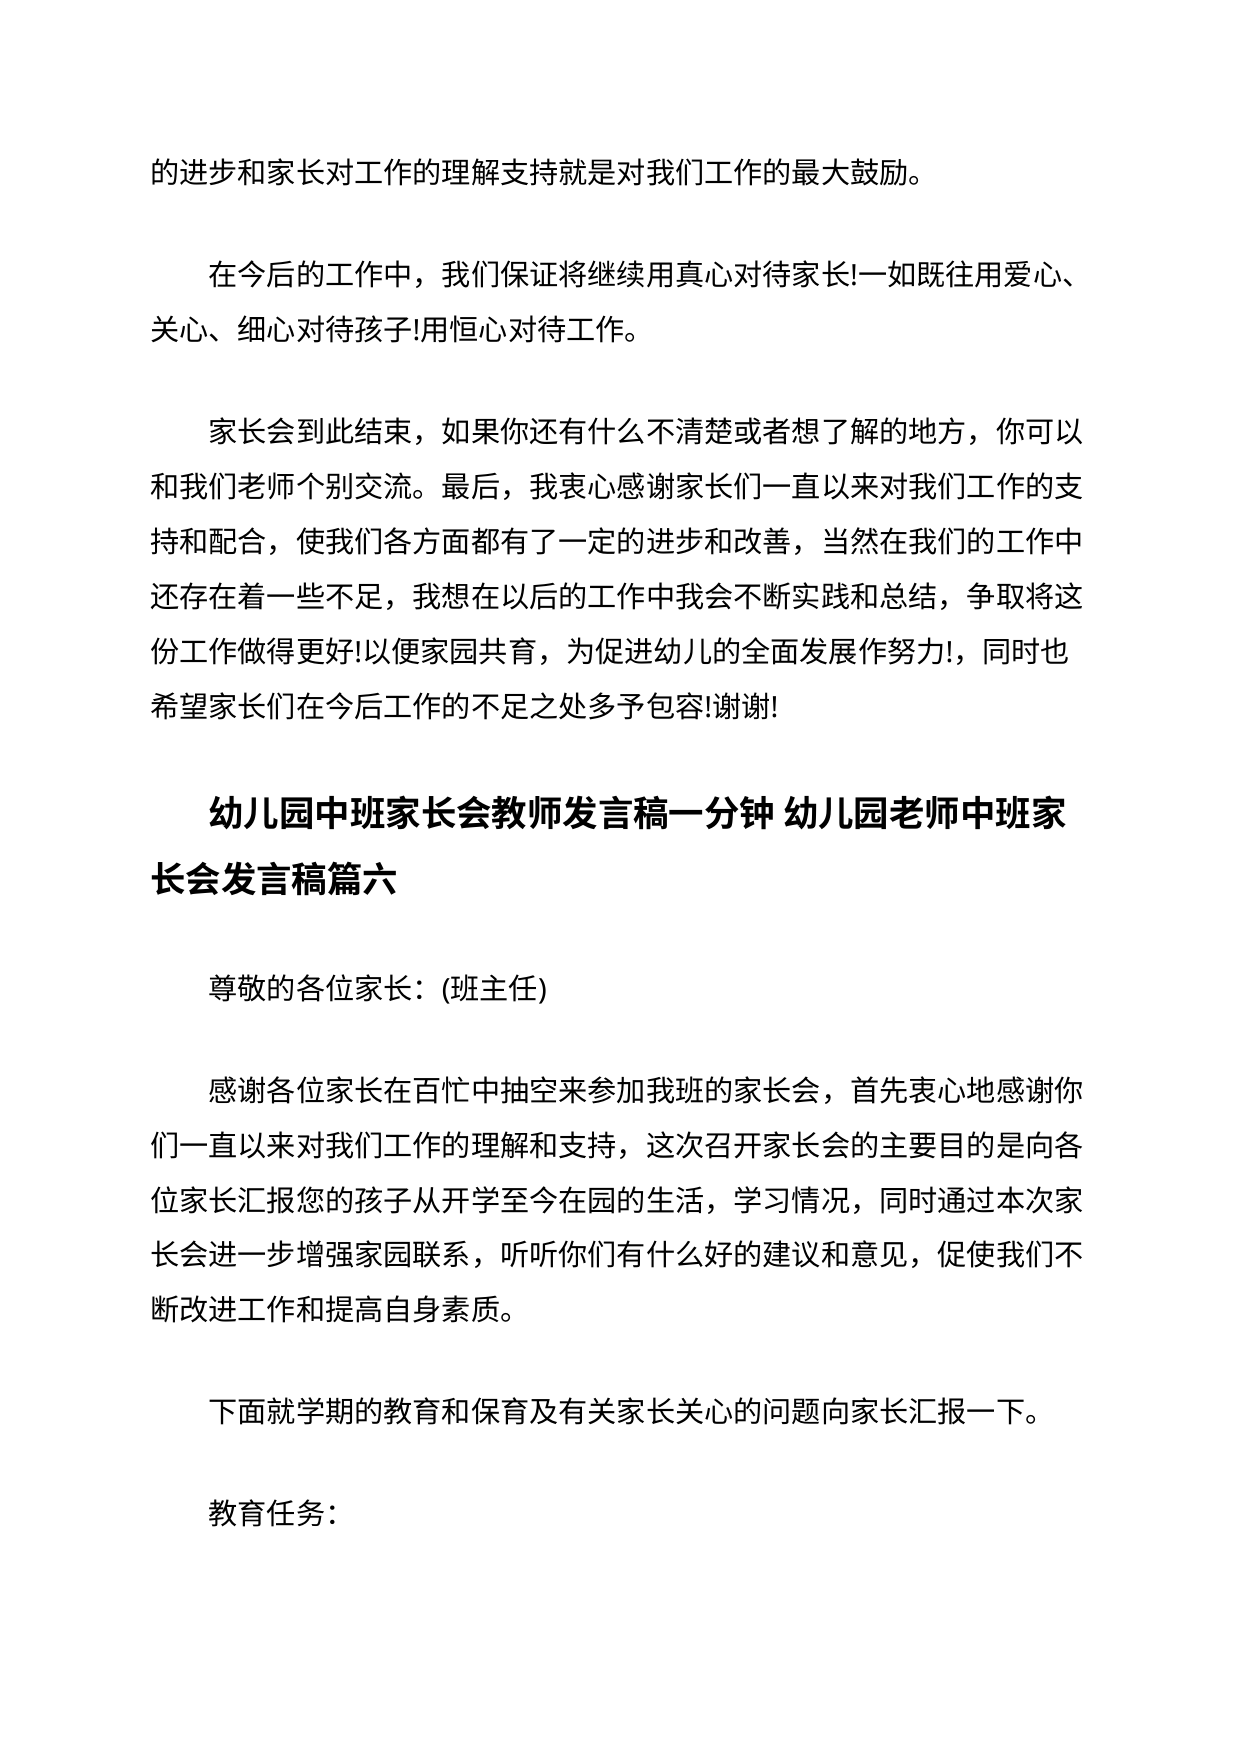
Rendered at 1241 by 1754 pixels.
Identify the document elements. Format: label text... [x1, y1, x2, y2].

text 尊敬的各位家长：(班主任) [150, 965, 1090, 1008]
text 教育任务： [150, 1490, 1090, 1533]
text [150, 150, 1090, 192]
text 幼儿园中班家长会教师发言稿一分钟 幼儿园老师中班家长会发言稿篇六 [150, 785, 1090, 903]
text 家长会到此结束，如果你还有什么不清楚或者想了解的地方，你可以和我们老师个别交流。最后，我衷心感谢家长们一直以来对我们工作的支持和配合，使我们各方面都有了一定的进步和改善，当然在我们的工作中还存在着一些不足，我想在以后的工作中我会不断实践和总结，争取将这份工作做得更好!以便家园共育，为促进幼儿的全面发展作努力!，同时也希望家长们在今后工作的不足之处多予包容!谢谢! [150, 409, 1090, 726]
text 在今后的工作中，我们保证将继续用真心对待家长!一如既往用爱心、关心、细心对待孩子!用恒心对待工作。 [150, 252, 1090, 349]
text 下面就学期的教育和保育及有关家长关心的问题向家长汇报一下。 [150, 1389, 1090, 1431]
text 感谢各位家长在百忙中抽空来参加我班的家长会，首先衷心地感谢你们一直以来对我们工作的理解和支持，这次召开家长会的主要目的是向各位家长汇报您的孩子从开学至今在园的生活，学习情况，同时通过本次家长会进一步增强家园联系，听听你们有什么好的建议和意见，促使我们不断改进工作和提高自身素质。 [150, 1067, 1090, 1329]
